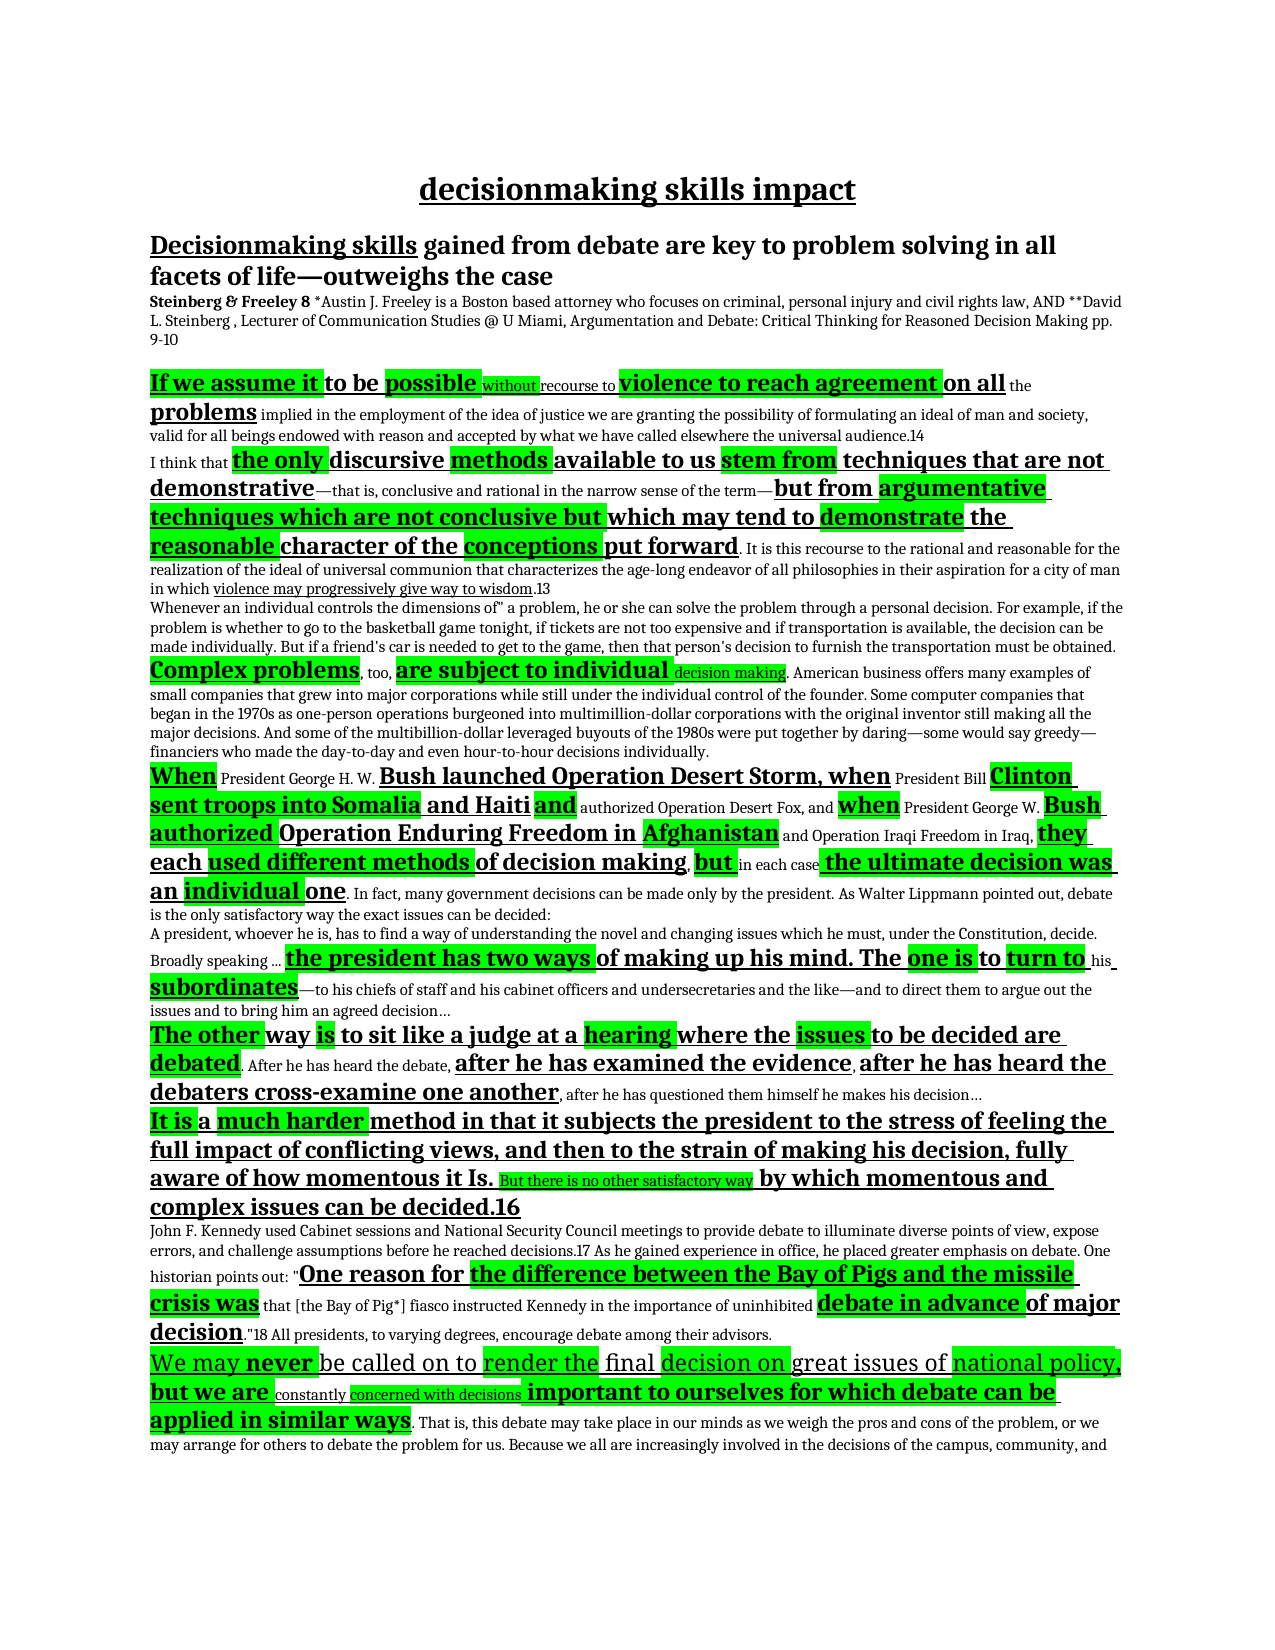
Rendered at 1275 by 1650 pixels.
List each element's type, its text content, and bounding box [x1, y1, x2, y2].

subtitle Decisionmaking skills gained from debate are key to problem solving in all facets of life—outweighs the case [150, 230, 1125, 292]
text Complex problems, too, are subject to individual decision making. American business offers many examples of small companies that grew into major corporations while still under the individual control of the founder. Some computer companies that began in the 1970s as one-person operations burgeoned into multimillion-dollar corporations with the original inventor still making all the major decisions. And some of the multibillion-dollar leveraged buyouts of the 1980s were put together by daring—some would say greedy—financiers who made the day-to-day and even hour-to-hour decisions individually. [150, 656, 1125, 762]
text Steinberg & Freeley 8 *Austin J. Freeley is a Boston based attorney who focuses on criminal, personal injury and civil rights law, AND **David L. Steinberg , Lecturer of Communication Studies @ U Miami, Argumentation and Debate: Critical Thinking for Reasoned Decision Making pp. 9-10 [150, 292, 1125, 350]
text I think that the only discursive methods available to us stem from techniques that are not demonstrative—that is, conclusive and rational in the narrow sense of the term—but from argumentative techniques which are not conclusive but which may tend to demonstrate the reasonable character of the conceptions put forward. It is this recourse to the rational and reasonable for the realization of the ideal of universal communion that characterizes the age-long endeavor of all philosophies in their aspiration for a city of man in which violence may progressively give way to wisdom.13 [150, 446, 1125, 599]
subtitle decisionmaking skills impact [150, 171, 1125, 209]
text It is a much harder method in that it subjects the president to the stress of feeling the full impact of conflicting views, and then to the strain of making his decision, fully aware of how momentous it Is. But there is no other satisfactory way by which momentous and complex issues can be decided.16 [150, 1107, 1125, 1222]
text The other way is to sit like a judge at a hearing where the issues to be decided are debated. After he has heard the debate, after he has examined the evidence, after he has heard the debaters cross-examine one another, after he has questioned them himself he makes his decision… [150, 1021, 1125, 1107]
text When President George H. W. Bush launched Operation Desert Storm, when President Bill Clinton sent troops into Somalia and Haiti and authorized Operation Desert Fox, and when President George W. Bush authorized Operation Enduring Freedom in Afghanistan and Operation Iraqi Freedom in Iraq, they each used different methods of decision making, but in each case the ultimate decision was an individual one. In fact, many government decisions can be made only by the president. As Walter Lippmann pointed out, debate is the only satisfactory way the exact issues can be decided: [150, 762, 1125, 925]
text A president, whoever he is, has to find a way of understanding the novel and changing issues which he must, under the Constitution, decide. Broadly speaking ... the president has two ways of making up his mind. The one is to turn to his subordinates—to his chiefs of staff and his cabinet officers and undersecretaries and the like—and to direct them to argue out the issues and to bring him an agreed decision… [150, 925, 1125, 1021]
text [150, 1346, 1125, 1454]
text John F. Kennedy used Cabinet sessions and National Security Council meetings to provide debate to illuminate diverse points of view, expose errors, and challenge assumptions before he reached decisions.17 As he gained experience in office, he placed greater emphasis on debate. One historian points out: "One reason for the difference between the Bay of Pigs and the missile crisis was that [the Bay of Pig*] fiasco instructed Kennedy in the importance of uninhibited debate in advance of major decision."18 All presidents, to varying degrees, encourage debate among their advisors. [150, 1222, 1125, 1346]
text If we assume it to be possible without recourse to violence to reach agreement on all the problems implied in the employment of the idea of justice we are granting the possibility of formulating an ideal of man and society, valid for all beings endowed with reason and accepted by what we have called elsewhere the universal audience.14 [150, 369, 1125, 446]
text Whenever an individual controls the dimensions of" a problem, he or she can solve the problem through a personal decision. For example, if the problem is whether to go to the basketball game tonight, if tickets are not too expensive and if transportation is available, the decision can be made individually. But if a friend's car is needed to get to the game, then that person's decision to furnish the transportation must be obtained. [150, 599, 1125, 656]
